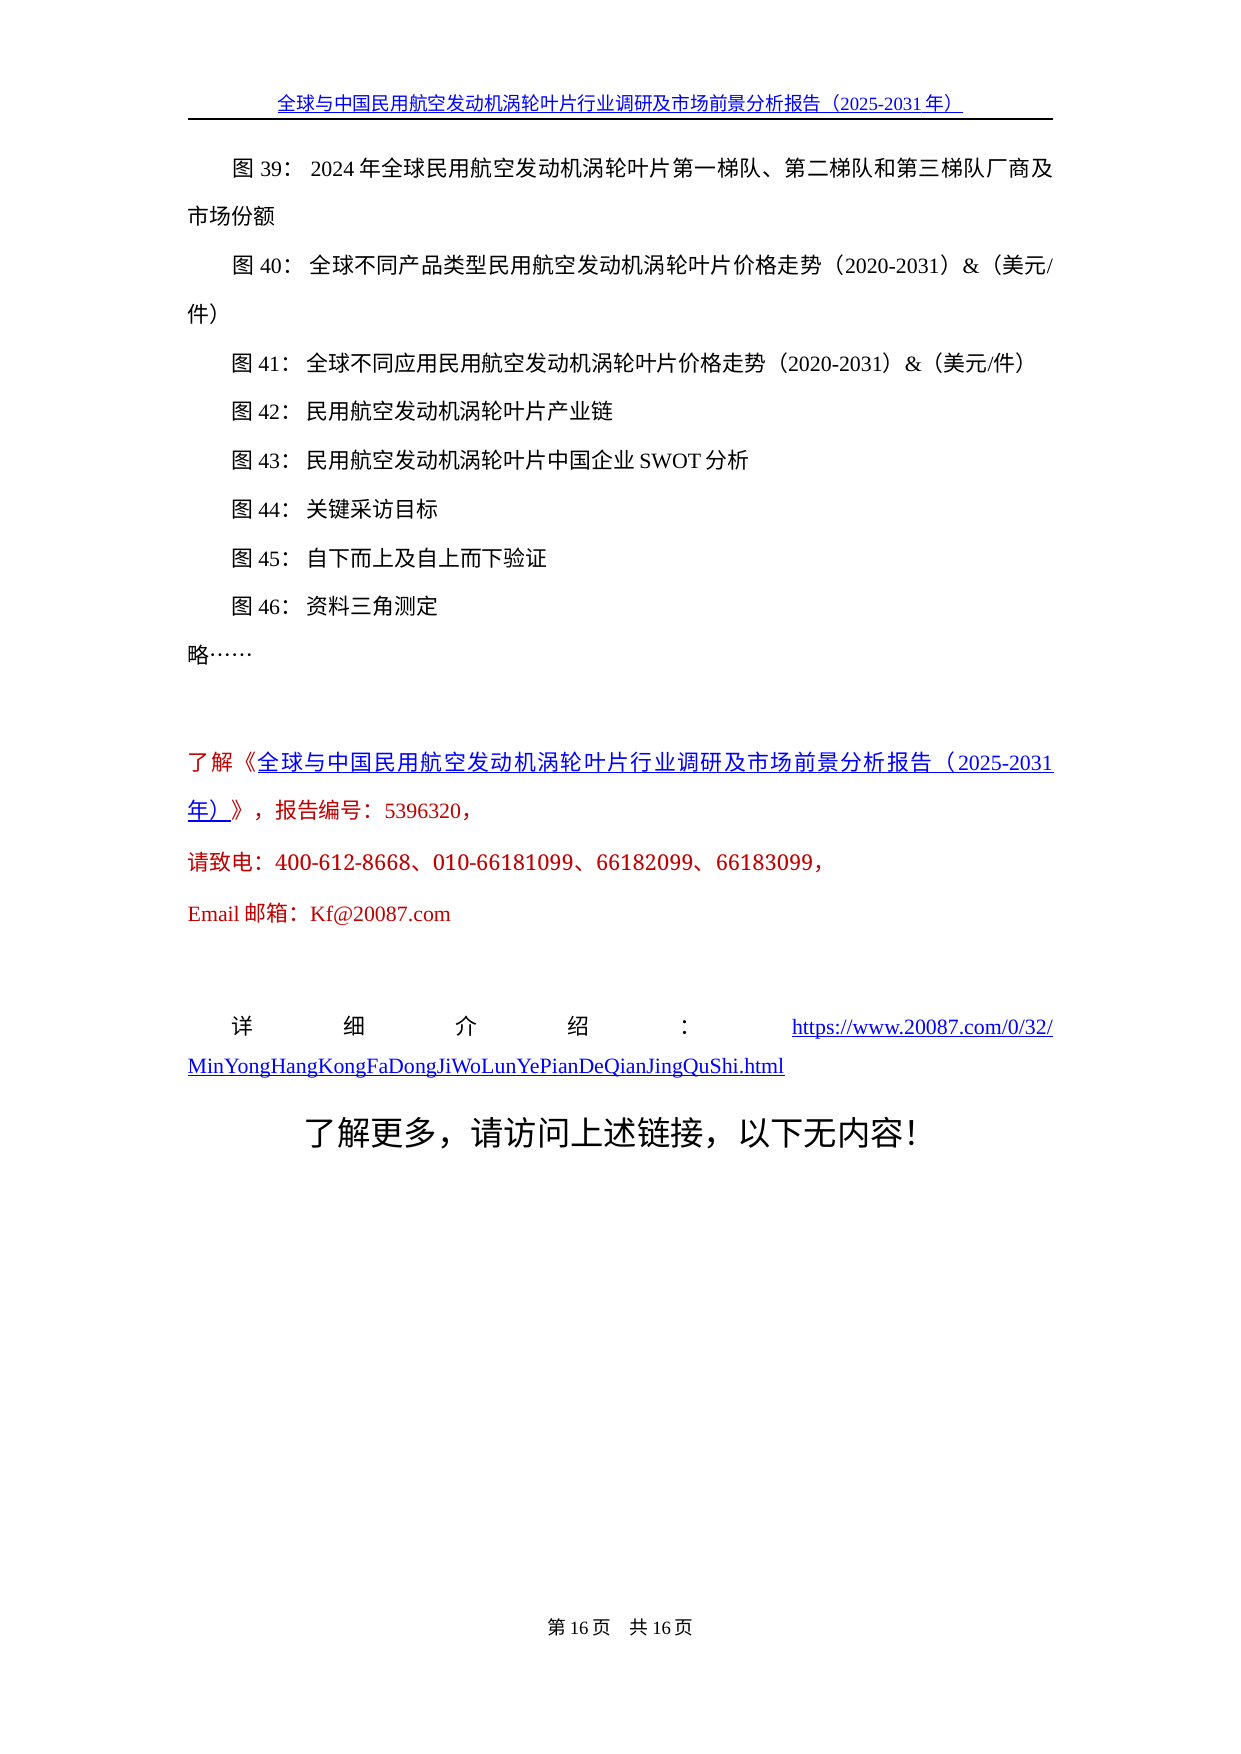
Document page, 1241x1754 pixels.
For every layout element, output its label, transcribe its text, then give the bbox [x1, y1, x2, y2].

text 了解《全球与中国民用航空发动机涡轮叶片行业调研及市场前景分析报告（2025-2031年）》，报告编号：5396320， [187, 744, 1053, 825]
title 了解更多，请访问上述链接，以下无内容！ [187, 1098, 1053, 1163]
text 请致电：400-612-8668、010-66181099、66182099、66183099， [187, 844, 1053, 877]
text Email邮箱：Kf@20087.com [187, 896, 1053, 928]
text 详细介绍：https://www.20087.com/0/32/MinYongHangKongFaDongJiWoLunYePianDeQianJingQuShi.html [187, 1009, 1053, 1082]
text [187, 150, 1053, 670]
